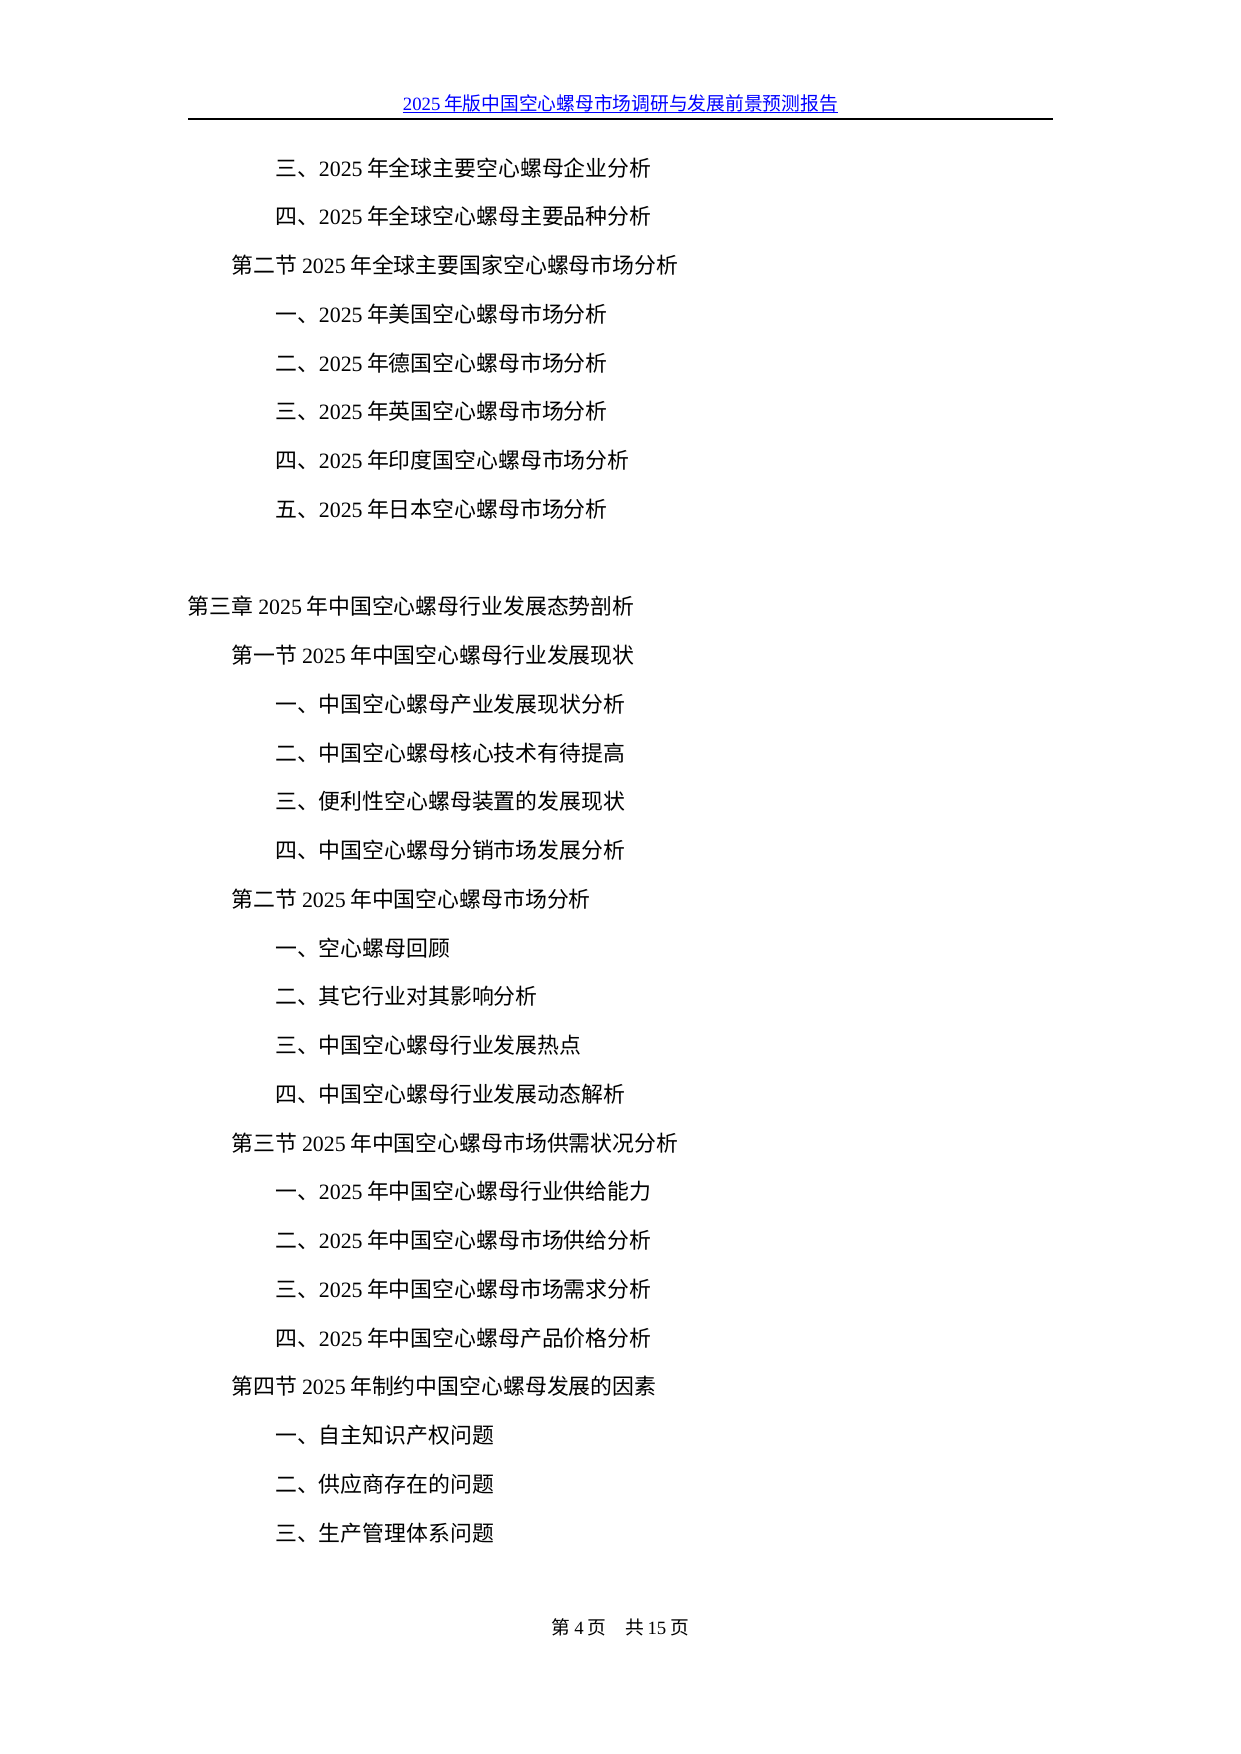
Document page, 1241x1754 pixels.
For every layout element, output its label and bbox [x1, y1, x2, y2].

text [187, 150, 1053, 1548]
